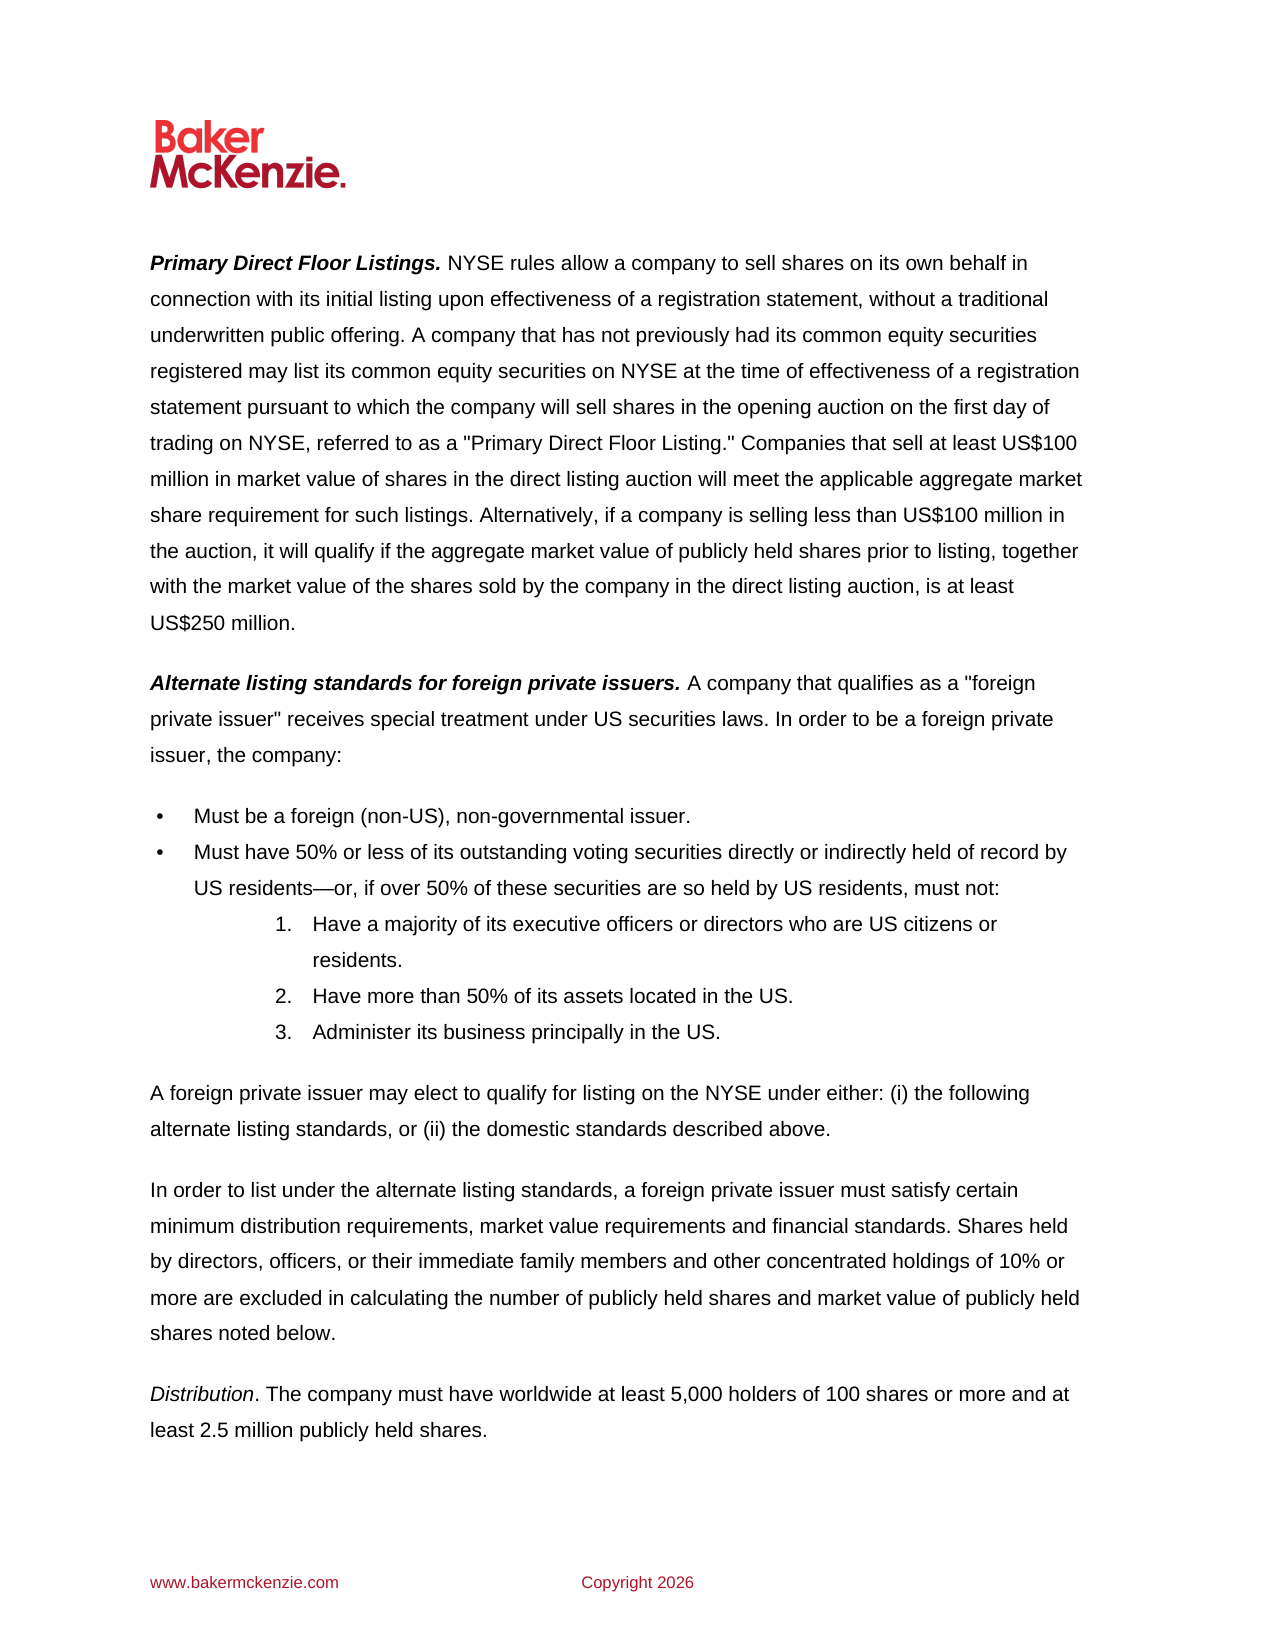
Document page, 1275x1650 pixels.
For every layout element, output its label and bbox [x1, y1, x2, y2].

picture [150, 120, 346, 189]
